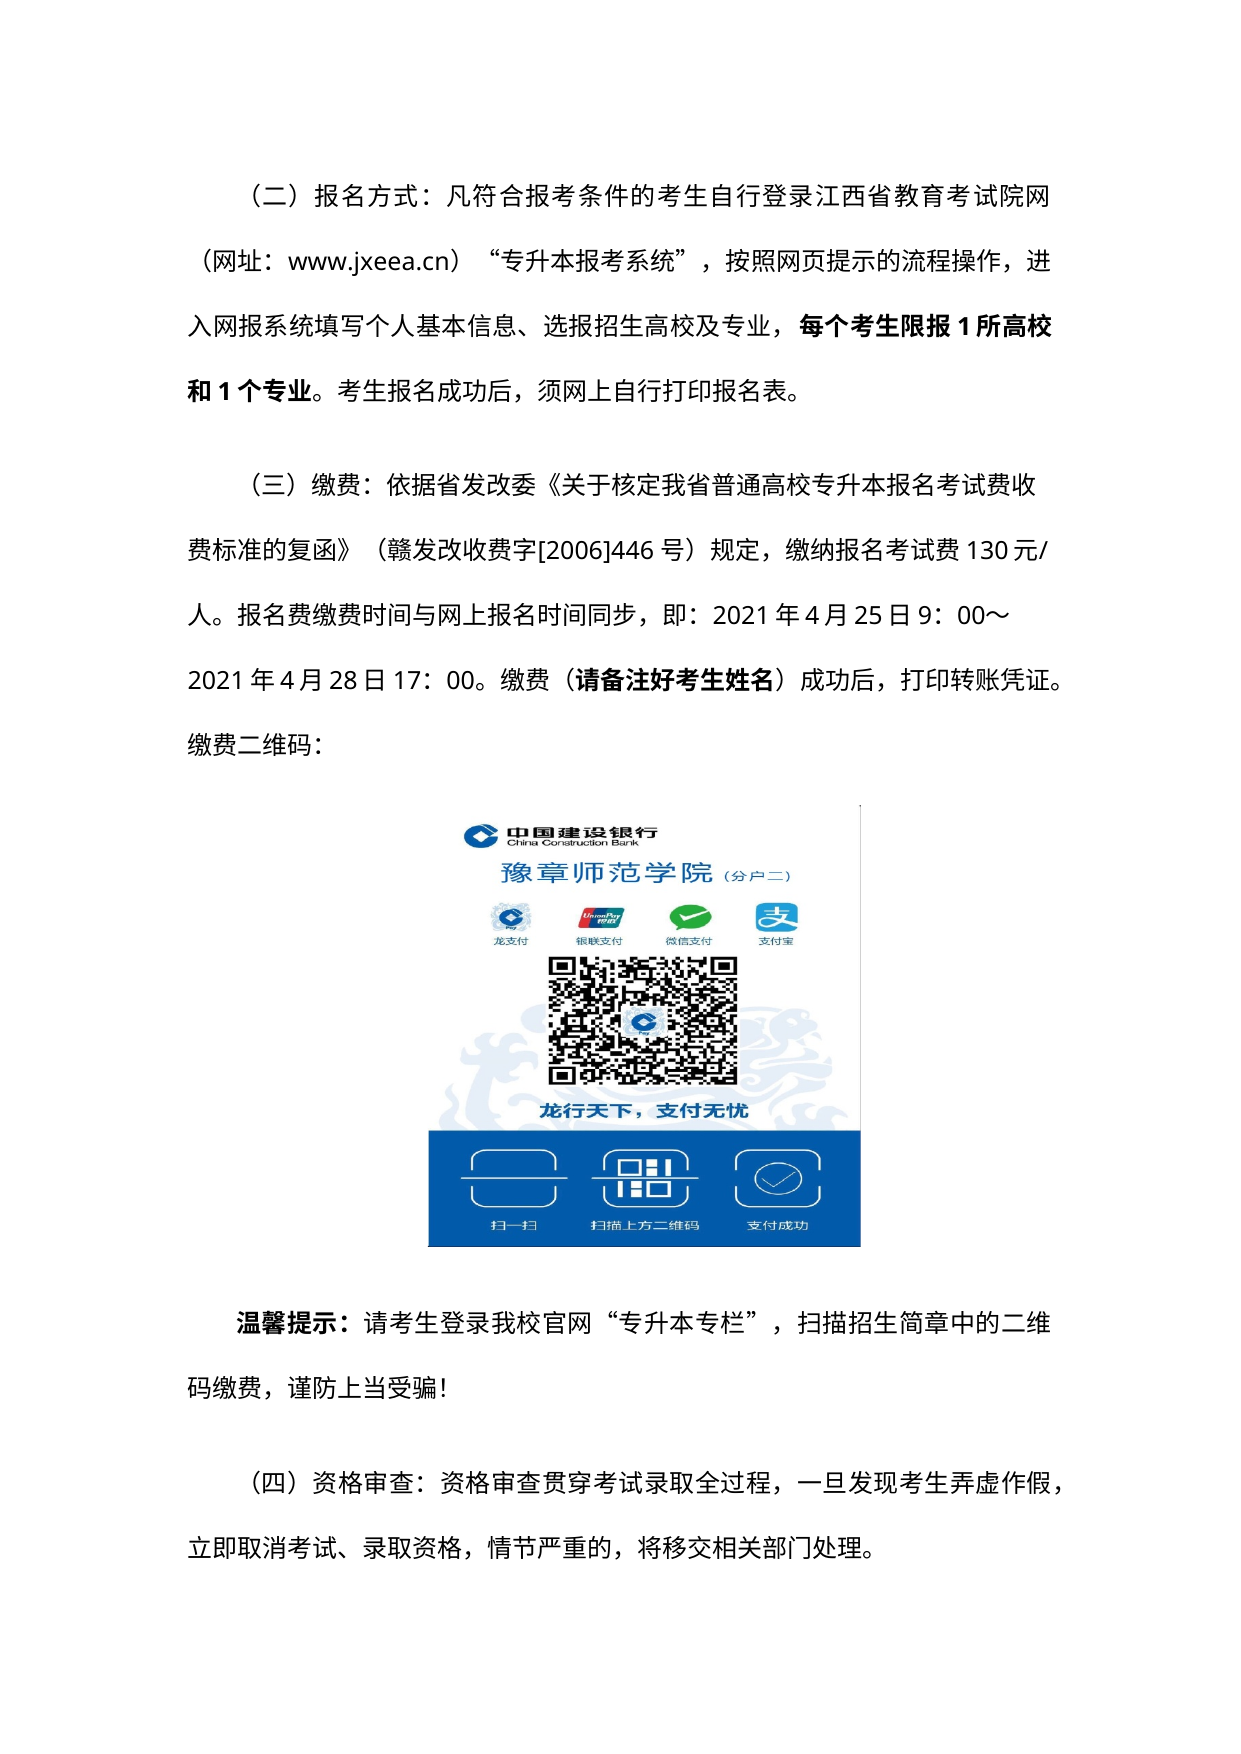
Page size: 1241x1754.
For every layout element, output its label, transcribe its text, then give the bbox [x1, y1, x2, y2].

text （四）资格审查：资格审查贯穿考试录取全过程，一旦发现考生弄虚作假，立即取消考试、录取资格，情节严重的，将移交相关部门处理。 [187, 1449, 1053, 1579]
text 温馨提示：请考生登录我校官网“专升本专栏”，扫描招生简章中的二维码缴费，谨防上当受骗！ [187, 1289, 1053, 1419]
text （三）缴费：依据省发改委《关于核定我省普通高校专升本报名考试费收费标准的复函》（赣发改收费字[2006]446 号）规定，缴纳报名考试费130元/人。报名费缴费时间与网上报名时间同步，即：2021年4月25日9：00～2021年4月28日17：00。缴费（请备注好考生姓名）成功后，打印转账凭证。缴费二维码： [187, 451, 1053, 776]
picture [427, 805, 861, 1247]
text （二）报名方式：凡符合报考条件的考生自行登录江西省教育考试院网（网址：www.jxeea.cn）“专升本报考系统”，按照网页提示的流程操作，进入网报系统填写个人基本信息、选报招生高校及专业，每个考生限报1所高校和1个专业。考生报名成功后，须网上自行打印报名表。 [187, 162, 1053, 422]
